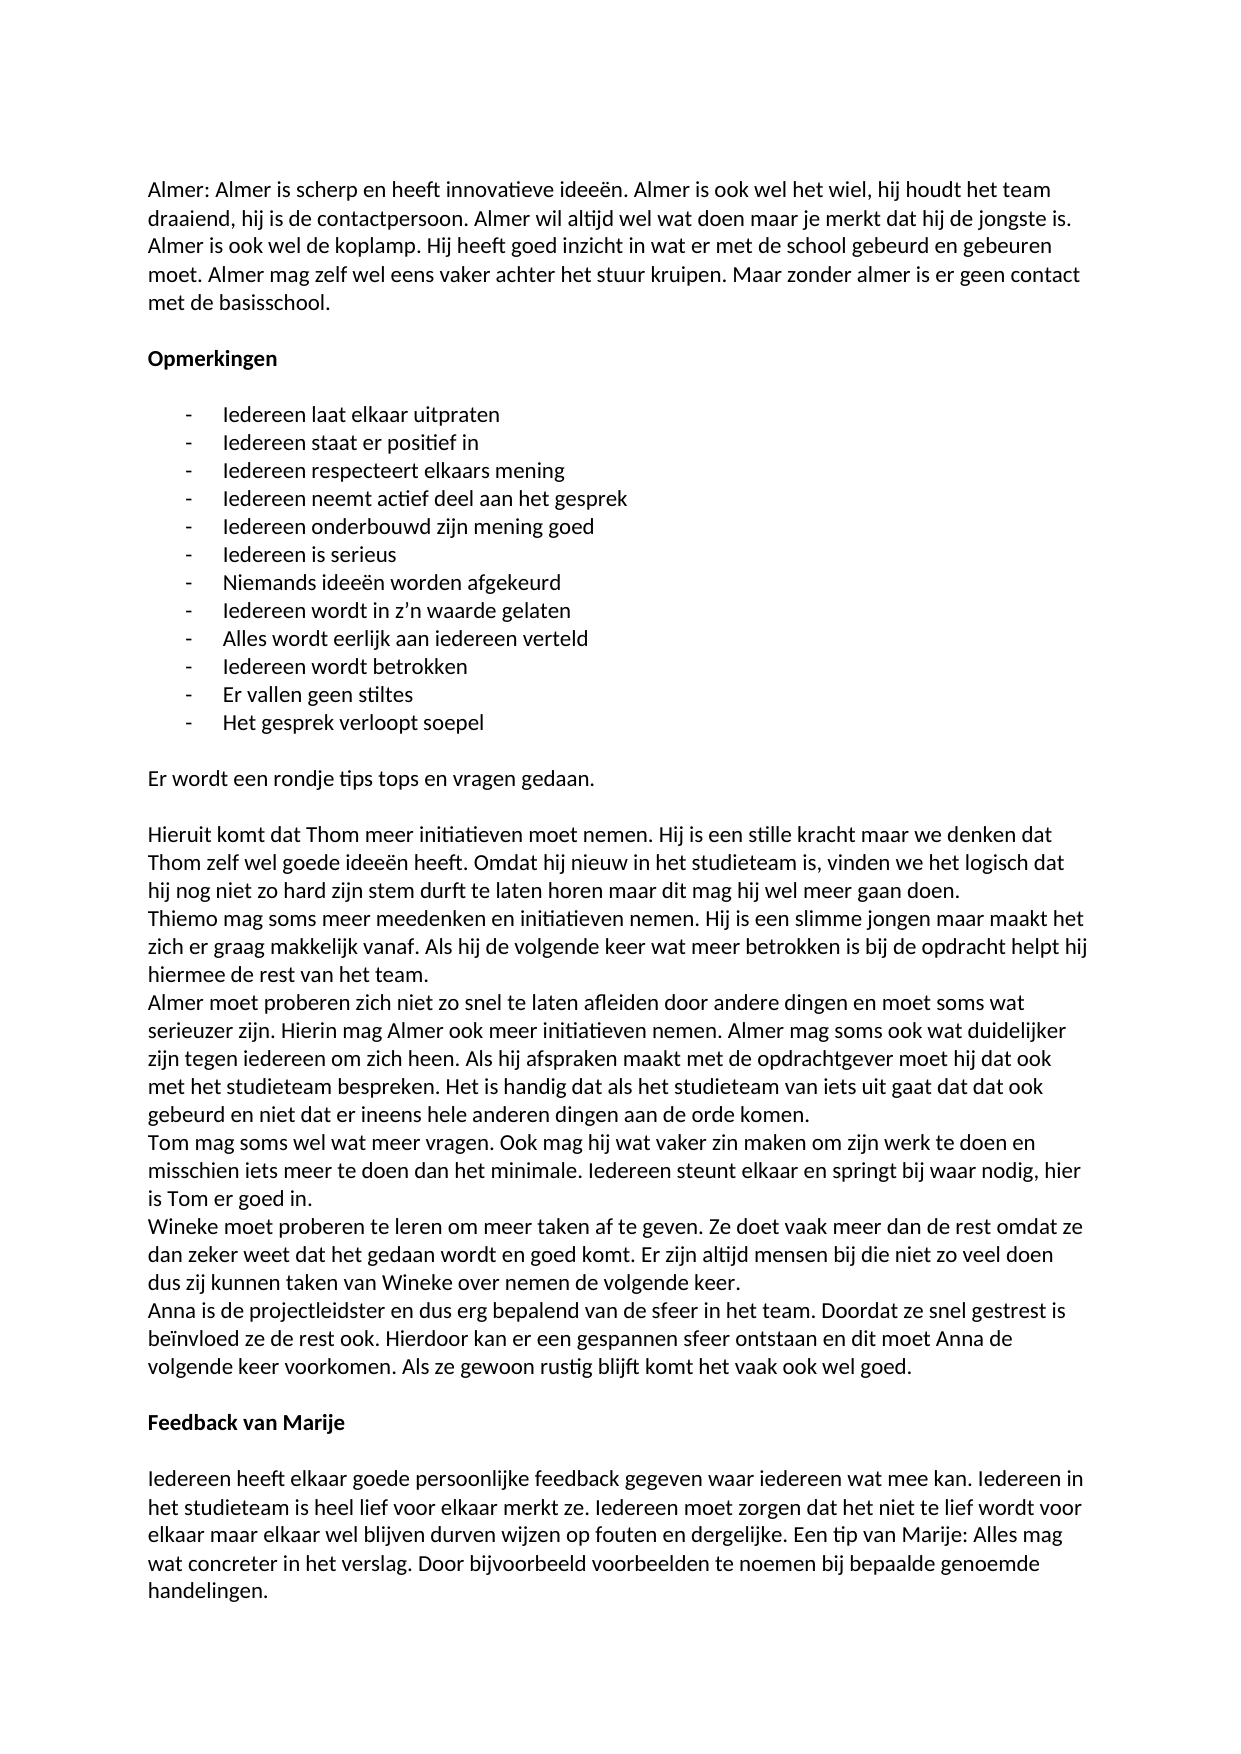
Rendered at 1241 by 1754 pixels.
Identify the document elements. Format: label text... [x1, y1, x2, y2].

text Thiemo mag soms meer meedenken en initiatieven nemen. Hij is een slimme jongen maar maakt het zich er graag makkelijk vanaf. Als hij de volgende keer wat meer betrokken is bij de opdracht helpt hij hiermee de rest van het team. [148, 904, 1093, 988]
list Er vallen geen stiltes [185, 680, 1093, 708]
list Iedereen staat er positief in [185, 428, 1093, 456]
list Iedereen wordt in z’n waarde gelaten [185, 596, 1093, 624]
text Anna is de projectleidster en dus erg bepalend van de sfeer in het team. Doordat ze snel gestrest is beïnvloed ze de rest ook. Hierdoor kan er een gespannen sfeer ontstaan en dit moet Anna de volgende keer voorkomen. Als ze gewoon rustig blijft komt het vaak ook wel goed. [148, 1296, 1093, 1381]
text Wineke moet proberen te leren om meer taken af te geven. Ze doet vaak meer dan de rest omdat ze dan zeker weet dat het gedaan wordt en goed komt. Er zijn altijd mensen bij die niet zo veel doen dus zij kunnen taken van Wineke over nemen de volgende keer. [148, 1212, 1093, 1296]
text Almer moet proberen zich niet zo snel te laten afleiden door andere dingen en moet soms wat serieuzer zijn. Hierin mag Almer ook meer initiatieven nemen. Almer mag soms ook wat duidelijker zijn tegen iedereen om zich heen. Als hij afspraken maakt met de opdrachtgever moet hij dat ook met het studieteam bespreken. Het is handig dat als het studieteam van iets uit gaat dat dat ook gebeurd en niet dat er ineens hele anderen dingen aan de orde komen. [148, 988, 1093, 1128]
list Iedereen onderbouwd zijn mening goed [185, 512, 1093, 540]
list Het gesprek verloopt soepel [185, 708, 1093, 736]
list Alles wordt eerlijk aan iedereen verteld [185, 624, 1093, 652]
text Tom mag soms wel wat meer vragen. Ook mag hij wat vaker zin maken om zijn werk te doen en misschien iets meer te doen dan het minimale. Iedereen steunt elkaar en springt bij waar nodig, hier is Tom er goed in. [148, 1128, 1093, 1212]
list Iedereen is serieus [185, 540, 1093, 568]
text Hieruit komt dat Thom meer initiatieven moet nemen. Hij is een stille kracht maar we denken dat Thom zelf wel goede ideeën heeft. Omdat hij nieuw in het studieteam is, vinden we het logisch dat hij nog niet zo hard zijn stem durft te laten horen maar dit mag hij wel meer gaan doen. [148, 820, 1093, 904]
list Iedereen neemt actief deel aan het gesprek [185, 484, 1093, 512]
text Iedereen heeft elkaar goede persoonlijke feedback gegeven waar iedereen wat mee kan. Iedereen in het studieteam is heel lief voor elkaar merkt ze. Iedereen moet zorgen dat het niet te lief wordt voor elkaar maar elkaar wel blijven durven wijzen op fouten en dergelijke. Een tip van Marije: Alles mag wat concreter in het verslag. Door bijvoorbeeld voorbeelden te noemen bij bepaalde genoemde handelingen. [148, 1464, 1093, 1605]
list Iedereen respecteert elkaars mening [185, 456, 1093, 484]
list Iedereen wordt betrokken [185, 652, 1093, 680]
text Feedback van Marije [148, 1408, 1093, 1437]
list Niemands ideeën worden afgekeurd [185, 568, 1093, 596]
text Opmerkingen [148, 344, 1093, 372]
list Iedereen laat elkaar uitpraten [185, 400, 1093, 428]
text Er wordt een rondje tips tops en vragen gedaan. [148, 764, 1093, 792]
text Almer: Almer is scherp en heeft innovatieve ideeën. Almer is ook wel het wiel, hij houdt het team draaiend, hij is de contactpersoon. Almer wil altijd wel wat doen maar je merkt dat hij de jongste is. Almer is ook wel de koplamp. Hij heeft goed inzicht in wat er met de school gebeurd en gebeuren moet. Almer mag zelf wel eens vaker achter het stuur kruipen. Maar zonder almer is er geen contact met de basisschool. [148, 176, 1093, 316]
